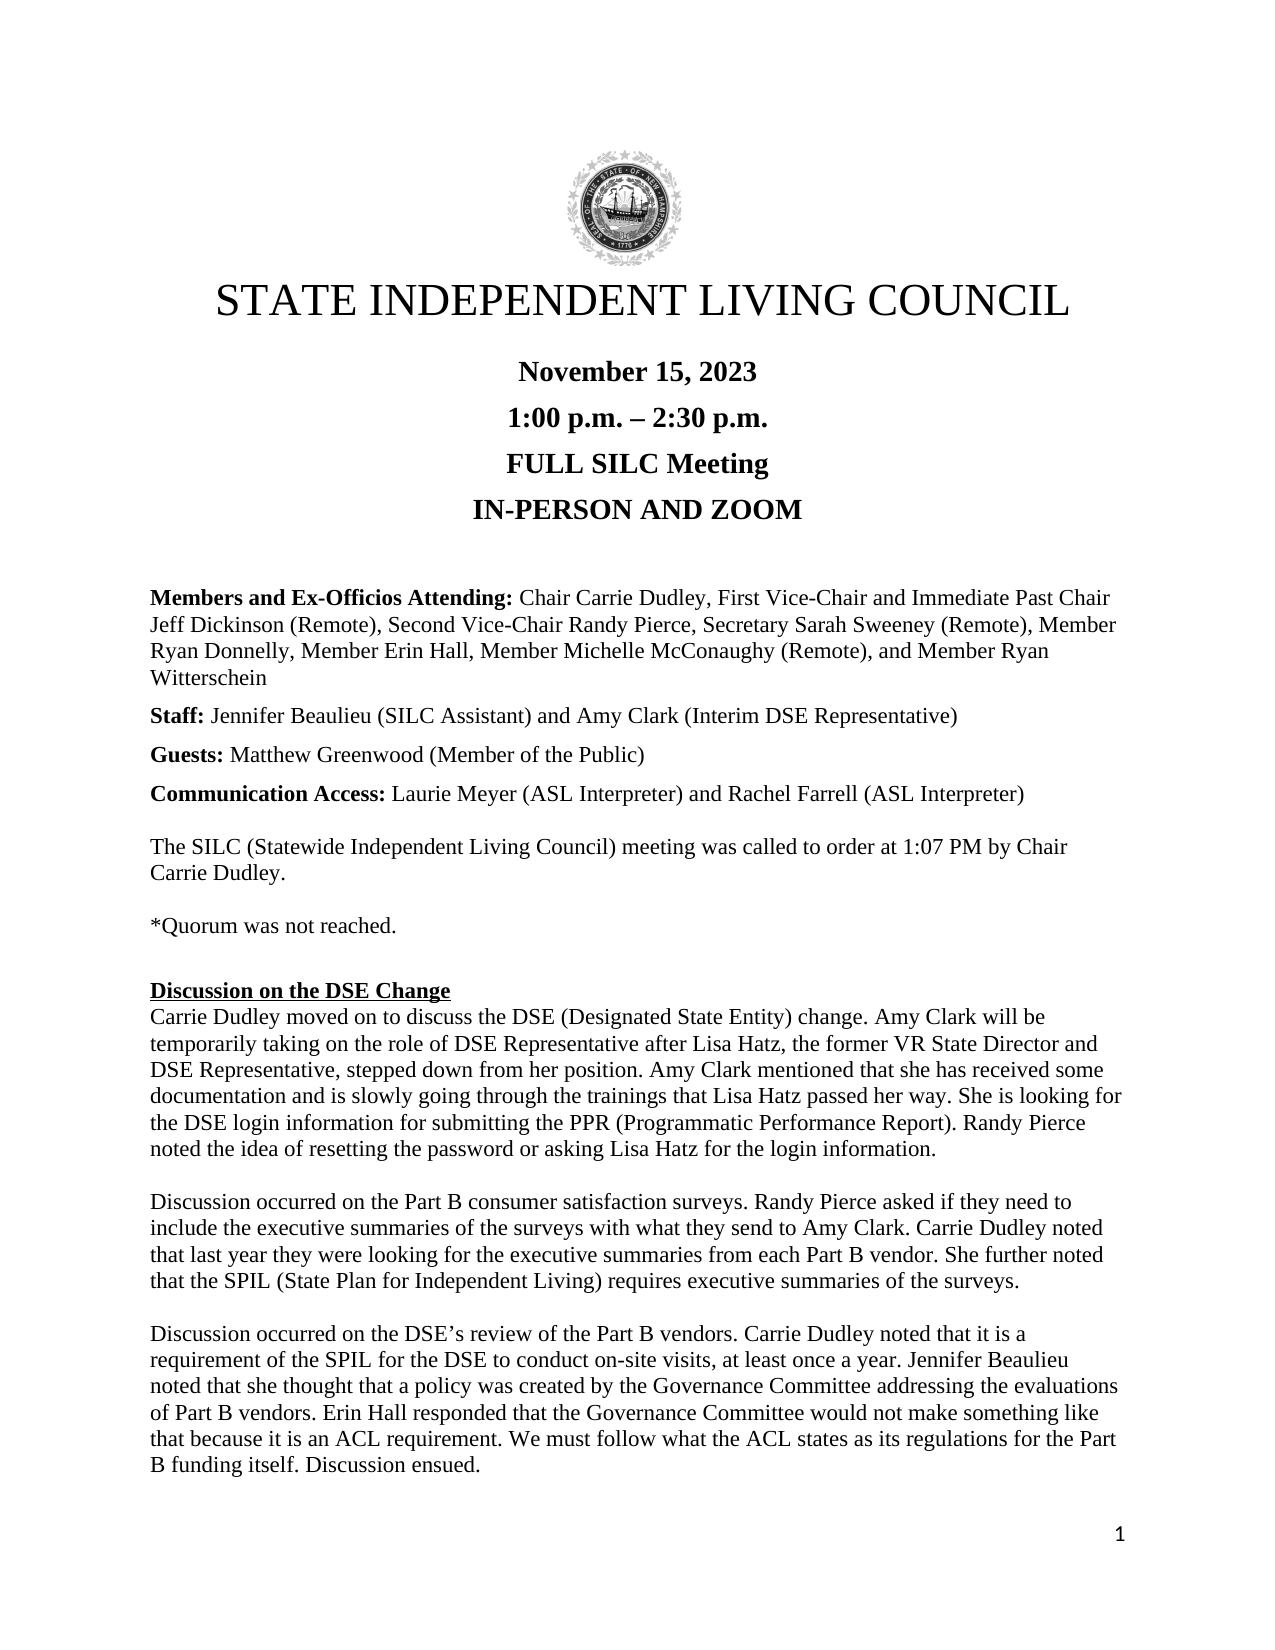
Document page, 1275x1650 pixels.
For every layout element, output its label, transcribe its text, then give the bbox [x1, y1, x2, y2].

list Discussion occurred on the DSE’s review of the Part B vendors. Carrie Dudley noted that it is a requirement of the SPIL for the DSE to conduct on-site visits, at least once a year. Jennifer Beaulieu noted that she thought that a policy was created by the Governance Committee addressing the evaluations of Part B vendors. Erin Hall responded that the Governance Committee would not make something like that because it is an ACL requirement. We must follow what the ACL states as its regulations for the Part B funding itself. Discussion ensued. [150, 1320, 1125, 1478]
list Discussion occurred on the Part B consumer satisfaction surveys. Randy Pierce asked if they need to include the executive summaries of the surveys with what they send to Amy Clark. Carrie Dudley noted that last year they were looking for the executive summaries from each Part B vendor. She further noted that the SPIL (State Plan for Independent Living) requires executive summaries of the surveys. [150, 1188, 1125, 1293]
text IN-PERSON AND ZOOM [150, 492, 1125, 526]
text FULL SILC Meeting [150, 446, 1125, 480]
text *Quorum was not reached. [150, 912, 1125, 938]
text The SILC (Statewide Independent Living Council) meeting was called to order at 1:07 PM by Chair Carrie Dudley. [150, 833, 1125, 886]
text 1:00 p.m. – 2:30 p.m. [150, 400, 1125, 434]
text STATE INDEPENDENT LIVING COUNCIL [150, 150, 1125, 326]
text November 15, 2023 [150, 354, 1125, 388]
text Guests: Matthew Greenwood (Member of the Public) [150, 741, 1125, 768]
text Members and Ex-Officios Attending: Chair Carrie Dudley, First Vice-Chair and Immediate Past Chair Jeff Dickinson (Remote), Second Vice-Chair Randy Pierce, Secretary Sarah Sweeney (Remote), Member Ryan Donnelly, Member Erin Hall, Member Michelle McConaughy (Remote), and Member Ryan Witterschein [150, 584, 1125, 690]
list Discussion on the DSE Change [150, 977, 1125, 1003]
text Communication Access: Laurie Meyer (ASL Interpreter) and Rachel Farrell (ASL Interpreter) [150, 780, 1125, 806]
text Staff: Jennifer Beaulieu (SILC Assistant) and Amy Clark (Interim DSE Representative) [150, 702, 1125, 729]
list Carrie Dudley moved on to discuss the DSE (Designated State Entity) change. Amy Clark will be temporarily taking on the role of DSE Representative after Lisa Hatz, the former VR State Director and DSE Representative, stepped down from her position. Amy Clark mentioned that she has received some documentation and is slowly going through the trainings that Lisa Hatz passed her way. She is looking for the DSE login information for submitting the PPR (Programmatic Performance Report). Randy Pierce noted the idea of resetting the password or asking Lisa Hatz for the login information. [150, 1003, 1125, 1162]
